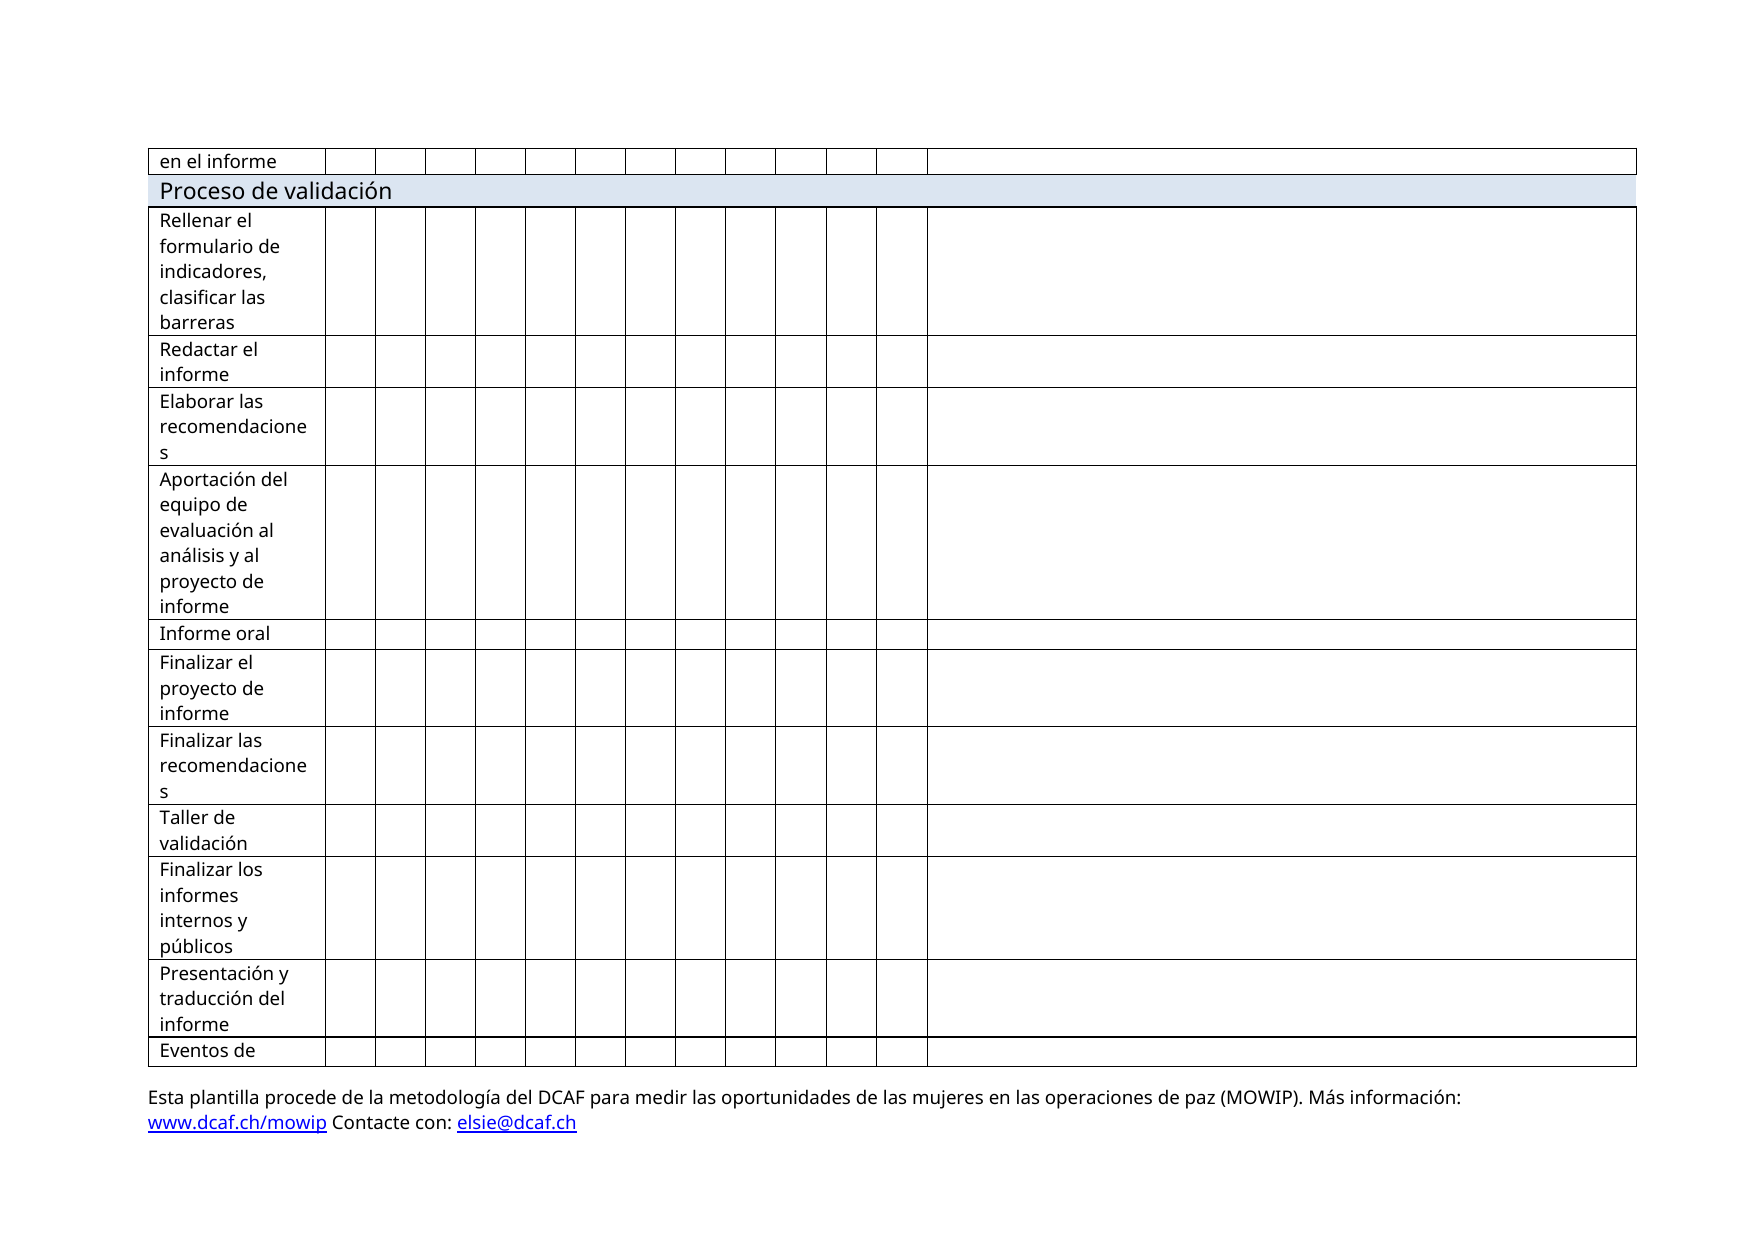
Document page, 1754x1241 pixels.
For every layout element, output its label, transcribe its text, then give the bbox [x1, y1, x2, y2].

table_cell [426, 805, 475, 856]
table_cell [576, 960, 625, 1036]
table_cell [326, 336, 375, 387]
table_cell [426, 620, 475, 648]
table_cell Redactar el informe [149, 336, 325, 387]
table_cell [827, 805, 876, 856]
table_cell [376, 149, 425, 174]
table_cell [526, 466, 575, 619]
table_cell [676, 149, 725, 174]
table_cell [827, 388, 876, 465]
table_cell [726, 805, 775, 856]
table_cell [877, 466, 927, 619]
table_cell [426, 650, 475, 726]
table_cell [376, 466, 425, 619]
table_cell [576, 466, 625, 619]
table_cell [426, 466, 475, 619]
table_cell [476, 208, 525, 335]
table_cell [827, 466, 876, 619]
table_cell [526, 620, 575, 648]
table_cell Finalizar las recomendaciones [149, 727, 325, 804]
table_cell [827, 650, 876, 726]
table_cell [676, 650, 725, 726]
table_cell [776, 960, 826, 1036]
table_cell [776, 1038, 826, 1066]
table_cell [726, 857, 775, 959]
table_cell [376, 857, 425, 959]
table_cell [877, 960, 927, 1036]
table_cell [676, 620, 725, 648]
table_cell [326, 620, 375, 648]
table_cell [476, 857, 525, 959]
table_cell [726, 336, 775, 387]
table_cell [676, 466, 725, 619]
table_cell [526, 336, 575, 387]
table_cell Proceso de validación [148, 175, 1636, 206]
table_cell [928, 149, 1636, 174]
table_cell [526, 805, 575, 856]
table_cell [476, 149, 525, 174]
table_cell [928, 805, 1636, 856]
table_cell [827, 208, 876, 335]
table_cell [426, 336, 475, 387]
table_cell [526, 1038, 575, 1066]
table_cell [726, 620, 775, 648]
table_cell [928, 466, 1636, 619]
table_cell [877, 388, 927, 465]
table_cell [326, 960, 375, 1036]
table_cell [476, 336, 525, 387]
table_cell [877, 857, 927, 959]
table_cell [827, 1038, 876, 1066]
table_cell [576, 805, 625, 856]
table_cell [726, 650, 775, 726]
table_cell [626, 650, 675, 726]
table_cell [676, 1038, 725, 1066]
table_cell Finalizar los informes internos y públicos [149, 857, 325, 959]
table_cell [776, 336, 826, 387]
table_cell [376, 727, 425, 804]
table_cell [928, 208, 1636, 335]
table_cell [676, 208, 725, 335]
table_cell Aportación del equipo de evaluación al análisis y al proyecto de informe [149, 466, 325, 619]
table_cell [877, 336, 927, 387]
table_cell [326, 208, 375, 335]
table_cell [526, 960, 575, 1036]
table_cell [326, 1038, 375, 1066]
table_cell [626, 208, 675, 335]
table_cell [426, 960, 475, 1036]
table_cell [928, 620, 1636, 648]
table_cell [376, 650, 425, 726]
table_cell [376, 388, 425, 465]
table_cell [626, 960, 675, 1036]
table_cell [776, 149, 826, 174]
table_cell Informe oral [149, 620, 325, 648]
table_cell [426, 727, 475, 804]
table_cell [877, 650, 927, 726]
table_cell [928, 1038, 1636, 1066]
table_cell [877, 149, 927, 174]
table_cell [376, 1038, 425, 1066]
table_cell [476, 960, 525, 1036]
table_cell [326, 388, 375, 465]
table_cell [576, 1038, 625, 1066]
table_cell [476, 1038, 525, 1066]
table_cell Rellenar el formulario de indicadores, clasificar las barreras [149, 208, 325, 335]
table_cell [526, 388, 575, 465]
table_cell [426, 208, 475, 335]
table_cell [576, 208, 625, 335]
table_cell [626, 727, 675, 804]
table_cell [576, 857, 625, 959]
table_cell [376, 960, 425, 1036]
table_cell [827, 620, 876, 648]
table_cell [149, 1038, 325, 1066]
table_cell [476, 620, 525, 648]
table_cell [928, 650, 1636, 726]
table_cell [776, 650, 826, 726]
table_cell [626, 1038, 675, 1066]
table_cell [726, 727, 775, 804]
table_cell [526, 208, 575, 335]
table_cell [576, 149, 625, 174]
table_cell [626, 388, 675, 465]
table_cell [726, 388, 775, 465]
table_cell [326, 727, 375, 804]
table_cell [776, 466, 826, 619]
table_cell [476, 650, 525, 726]
table_cell [877, 1038, 927, 1066]
table_cell Elaborar las recomendaciones [149, 388, 325, 465]
table_cell [326, 805, 375, 856]
table_cell [626, 466, 675, 619]
table_cell [626, 336, 675, 387]
table_cell [877, 727, 927, 804]
table_cell [376, 620, 425, 648]
table_cell [726, 149, 775, 174]
table_cell [726, 1038, 775, 1066]
table_cell Presentación y traducción del informe [149, 960, 325, 1036]
table_cell [526, 650, 575, 726]
table_cell [928, 336, 1636, 387]
table_cell [827, 727, 876, 804]
table_cell [476, 727, 525, 804]
table_cell [576, 650, 625, 726]
table_cell [526, 857, 575, 959]
table_cell [426, 1038, 475, 1066]
table_cell [676, 727, 725, 804]
table_cell [776, 208, 826, 335]
table_cell [726, 466, 775, 619]
table_cell [426, 149, 475, 174]
table_cell [576, 336, 625, 387]
table_cell [776, 727, 826, 804]
table_cell [376, 805, 425, 856]
table_cell [877, 208, 927, 335]
table_cell [326, 650, 375, 726]
table_cell [776, 805, 826, 856]
table_cell [928, 960, 1636, 1036]
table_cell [149, 149, 325, 174]
table_cell [526, 149, 575, 174]
table_cell [326, 149, 375, 174]
table_cell [576, 727, 625, 804]
table_cell [726, 208, 775, 335]
table_cell [526, 727, 575, 804]
table_cell [476, 388, 525, 465]
table_cell [626, 805, 675, 856]
table_cell Taller de validación [149, 805, 325, 856]
table_cell Finalizar el proyecto de informe [149, 650, 325, 726]
table_cell [676, 857, 725, 959]
table_cell [326, 857, 375, 959]
table_cell [827, 960, 876, 1036]
table_cell [476, 466, 525, 619]
table_cell [476, 805, 525, 856]
table_cell [576, 388, 625, 465]
table_cell [928, 727, 1636, 804]
table_cell [676, 336, 725, 387]
table_cell [928, 857, 1636, 959]
table_cell [426, 388, 475, 465]
table_cell [877, 805, 927, 856]
table_cell [326, 466, 375, 619]
table_cell [776, 620, 826, 648]
table_cell [576, 620, 625, 648]
table_cell [827, 149, 876, 174]
table_cell [776, 388, 826, 465]
table_cell [776, 857, 826, 959]
table_cell [676, 388, 725, 465]
table_cell [676, 805, 725, 856]
table_cell [376, 208, 425, 335]
table_cell [827, 336, 876, 387]
table_cell [726, 960, 775, 1036]
table_cell [626, 149, 675, 174]
table_cell [877, 620, 927, 648]
table_cell [626, 620, 675, 648]
table_cell [426, 857, 475, 959]
table_cell [626, 857, 675, 959]
table_cell [676, 960, 725, 1036]
table_cell [928, 388, 1636, 465]
table_cell [827, 857, 876, 959]
table_cell [376, 336, 425, 387]
